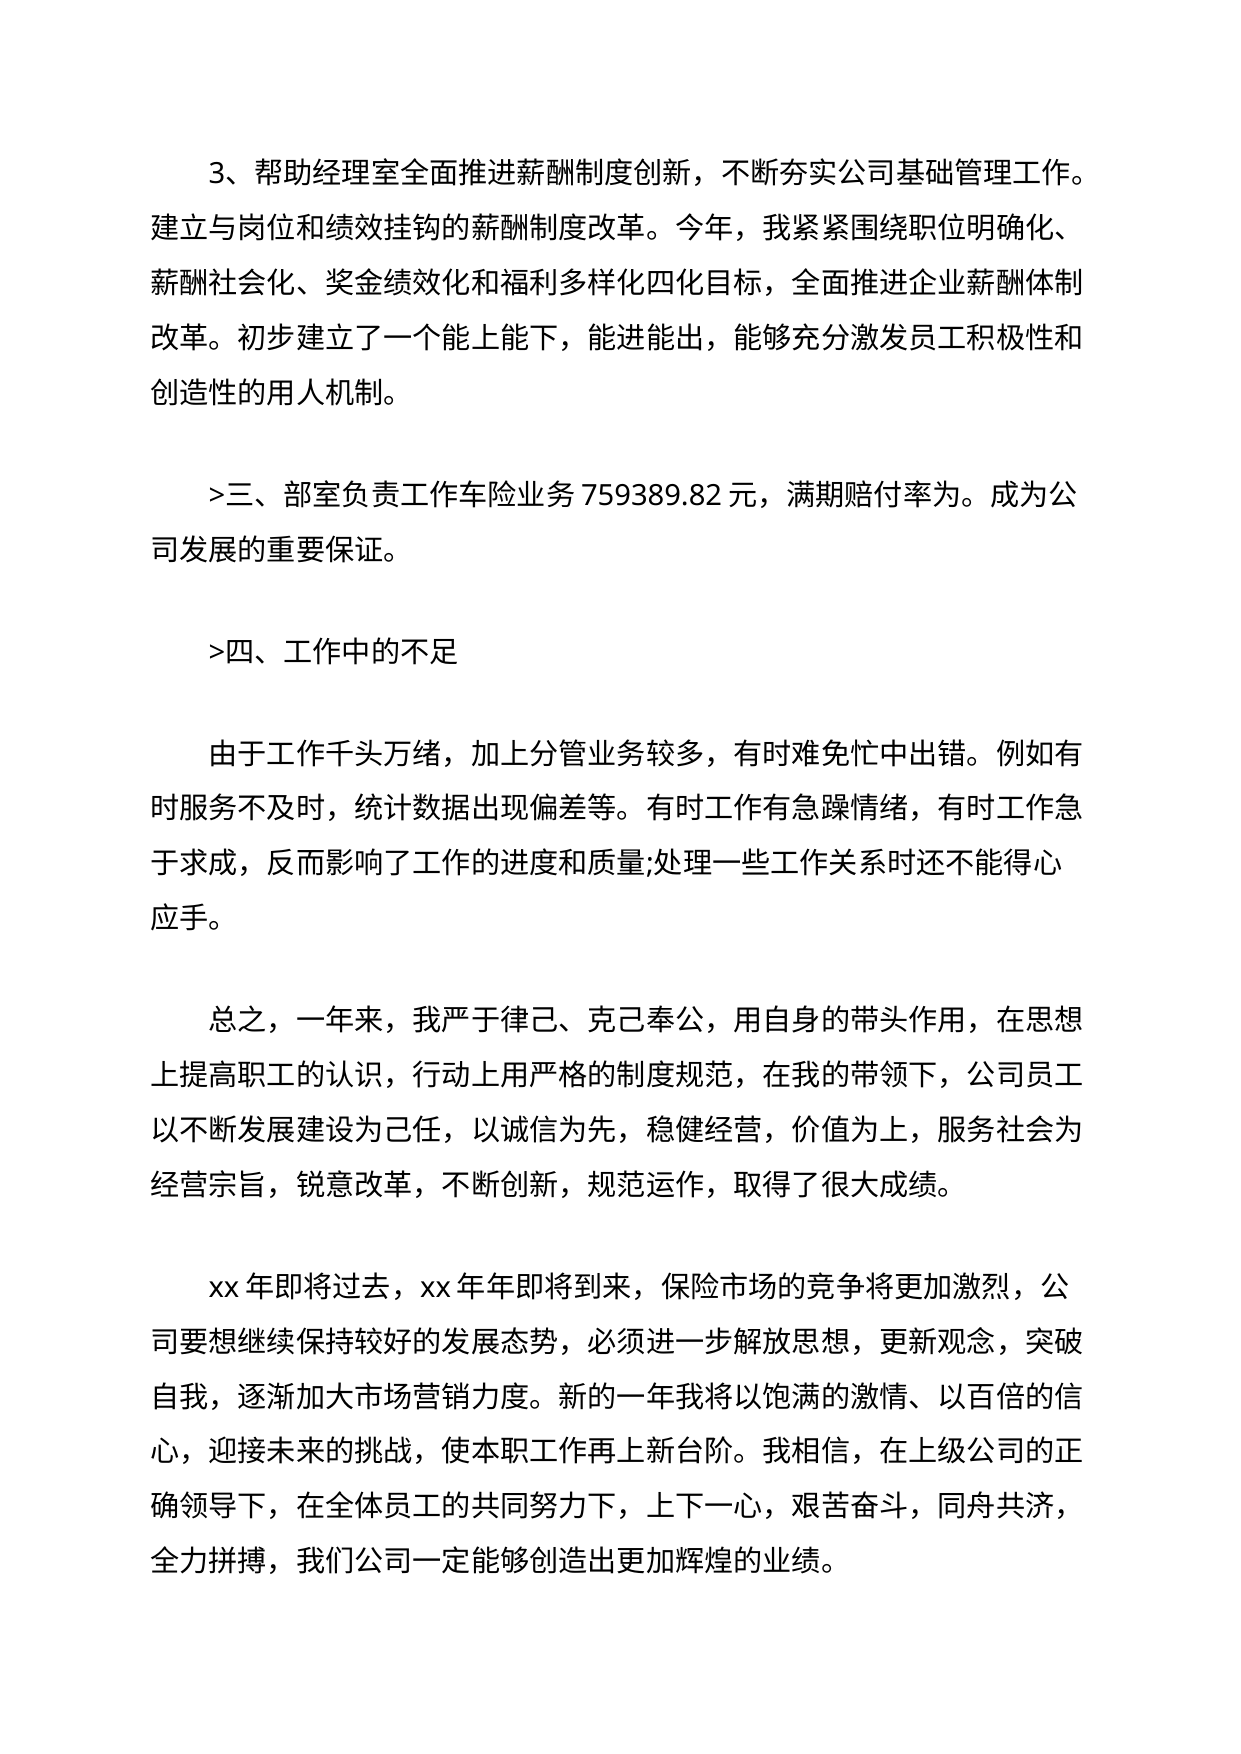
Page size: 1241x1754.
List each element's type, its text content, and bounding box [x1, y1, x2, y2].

text >四、工作中的不足 [150, 628, 1090, 671]
text 总之，一年来，我严于律己、克己奉公，用自身的带头作用，在思想上提高职工的认识，行动上用严格的制度规范，在我的带领下，公司员工以不断发展建设为己任，以诚信为先，稳健经营，价值为上，服务社会为经营宗旨，锐意改革，不断创新，规范运作，取得了很大成绩。 [150, 997, 1090, 1204]
text 3、帮助经理室全面推进薪酬制度创新，不断夯实公司基础管理工作。建立与岗位和绩效挂钩的薪酬制度改革。今年，我紧紧围绕职位明确化、薪酬社会化、奖金绩效化和福利多样化四化目标，全面推进企业薪酬体制改革。初步建立了一个能上能下，能进能出，能够充分激发员工积极性和创造性的用人机制。 [150, 150, 1090, 412]
text 由于工作千头万绪，加上分管业务较多，有时难免忙中出错。例如有时服务不及时，统计数据出现偏差等。有时工作有急躁情绪，有时工作急于求成，反而影响了工作的进度和质量;处理一些工作关系时还不能得心应手。 [150, 730, 1090, 937]
text xx年即将过去，xx年年即将到来，保险市场的竞争将更加激烈，公司要想继续保持较好的发展态势，必须进一步解放思想，更新观念，突破自我，逐渐加大市场营销力度。新的一年我将以饱满的激情、以百倍的信心，迎接未来的挑战，使本职工作再上新台阶。我相信，在上级公司的正确领导下，在全体员工的共同努力下，上下一心，艰苦奋斗，同舟共济，全力拼搏，我们公司一定能够创造出更加辉煌的业绩。 [150, 1263, 1090, 1580]
text >三、部室负责工作车险业务759389.82元，满期赔付率为。成为公司发展的重要保证。 [150, 471, 1090, 569]
